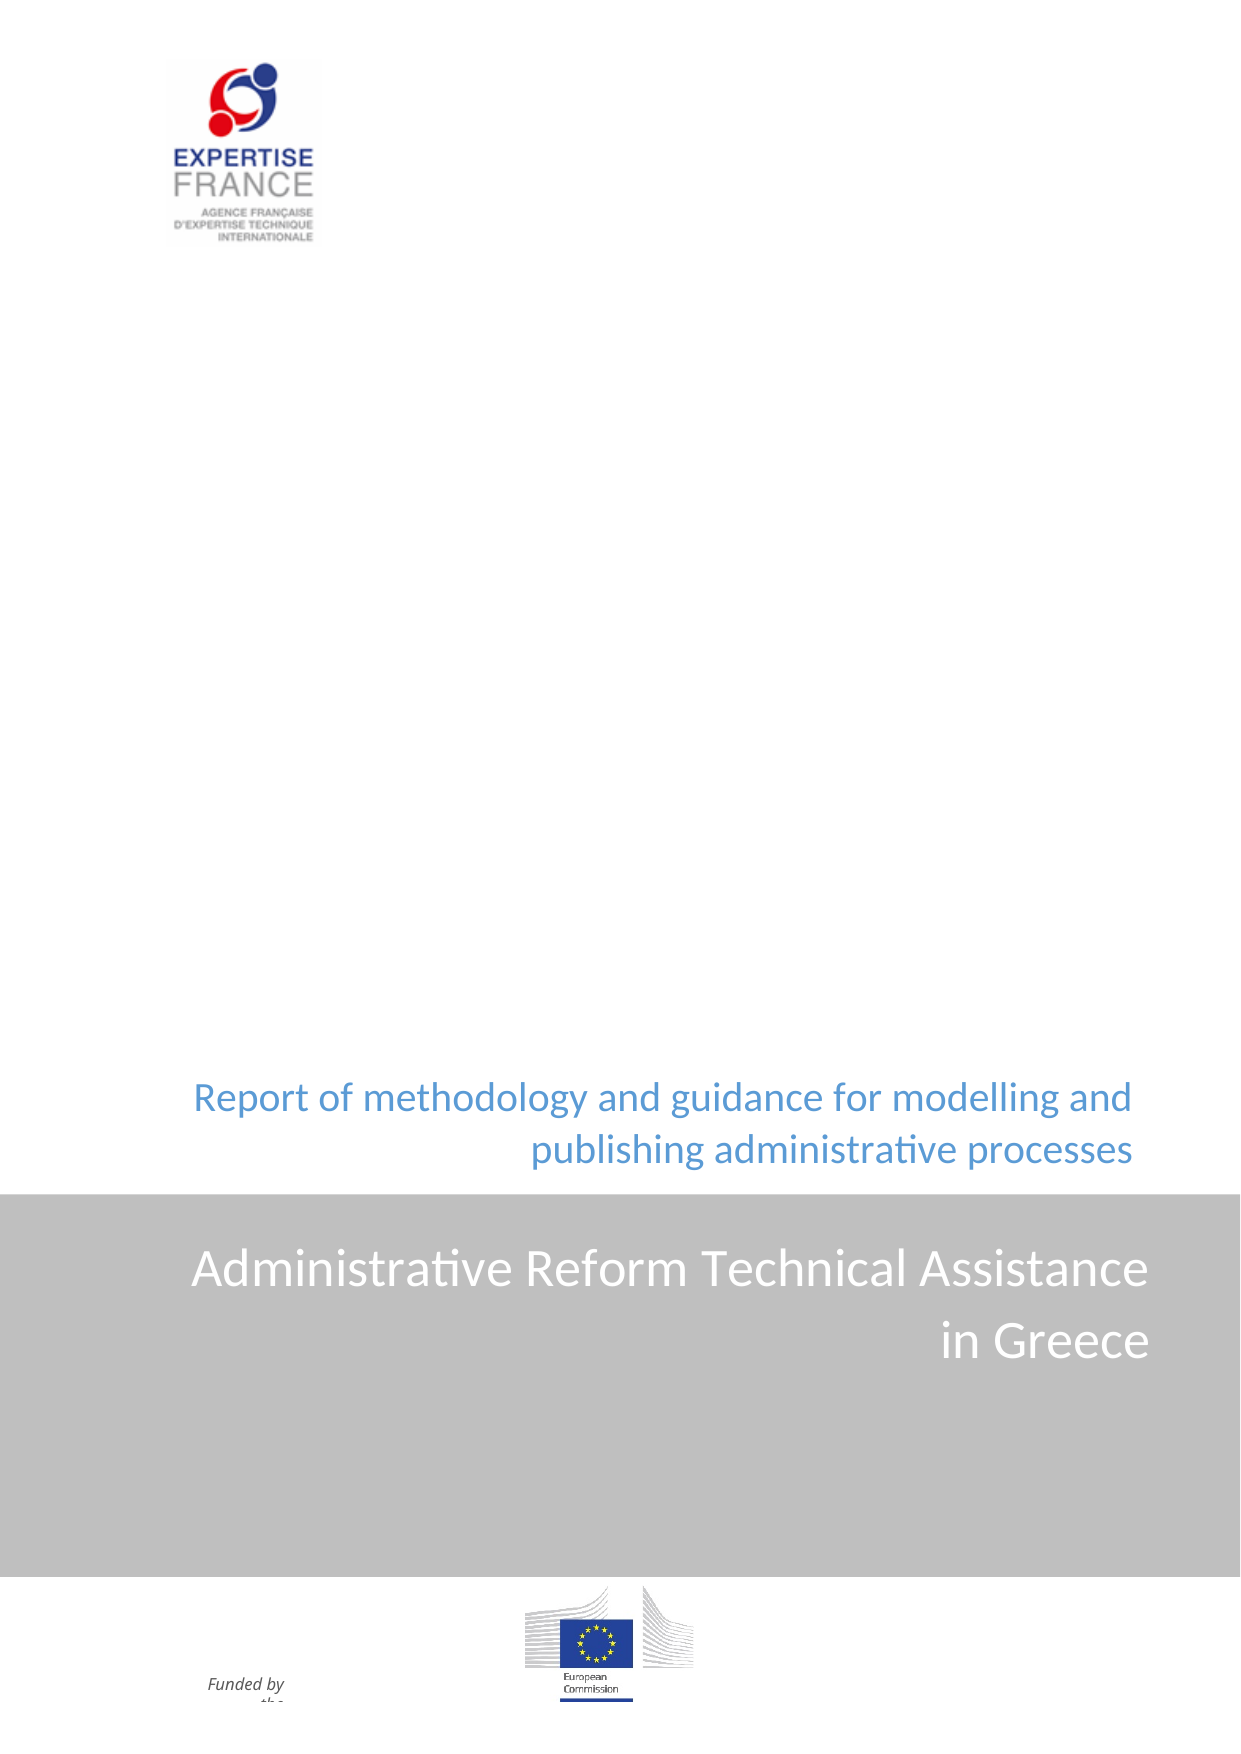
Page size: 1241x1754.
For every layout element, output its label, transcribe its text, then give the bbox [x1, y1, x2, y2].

picture [166, 59, 323, 247]
text Report of methodology and guidance for modelling and publishing administrative processes [166, 1071, 1133, 1174]
picture [525, 1585, 694, 1702]
